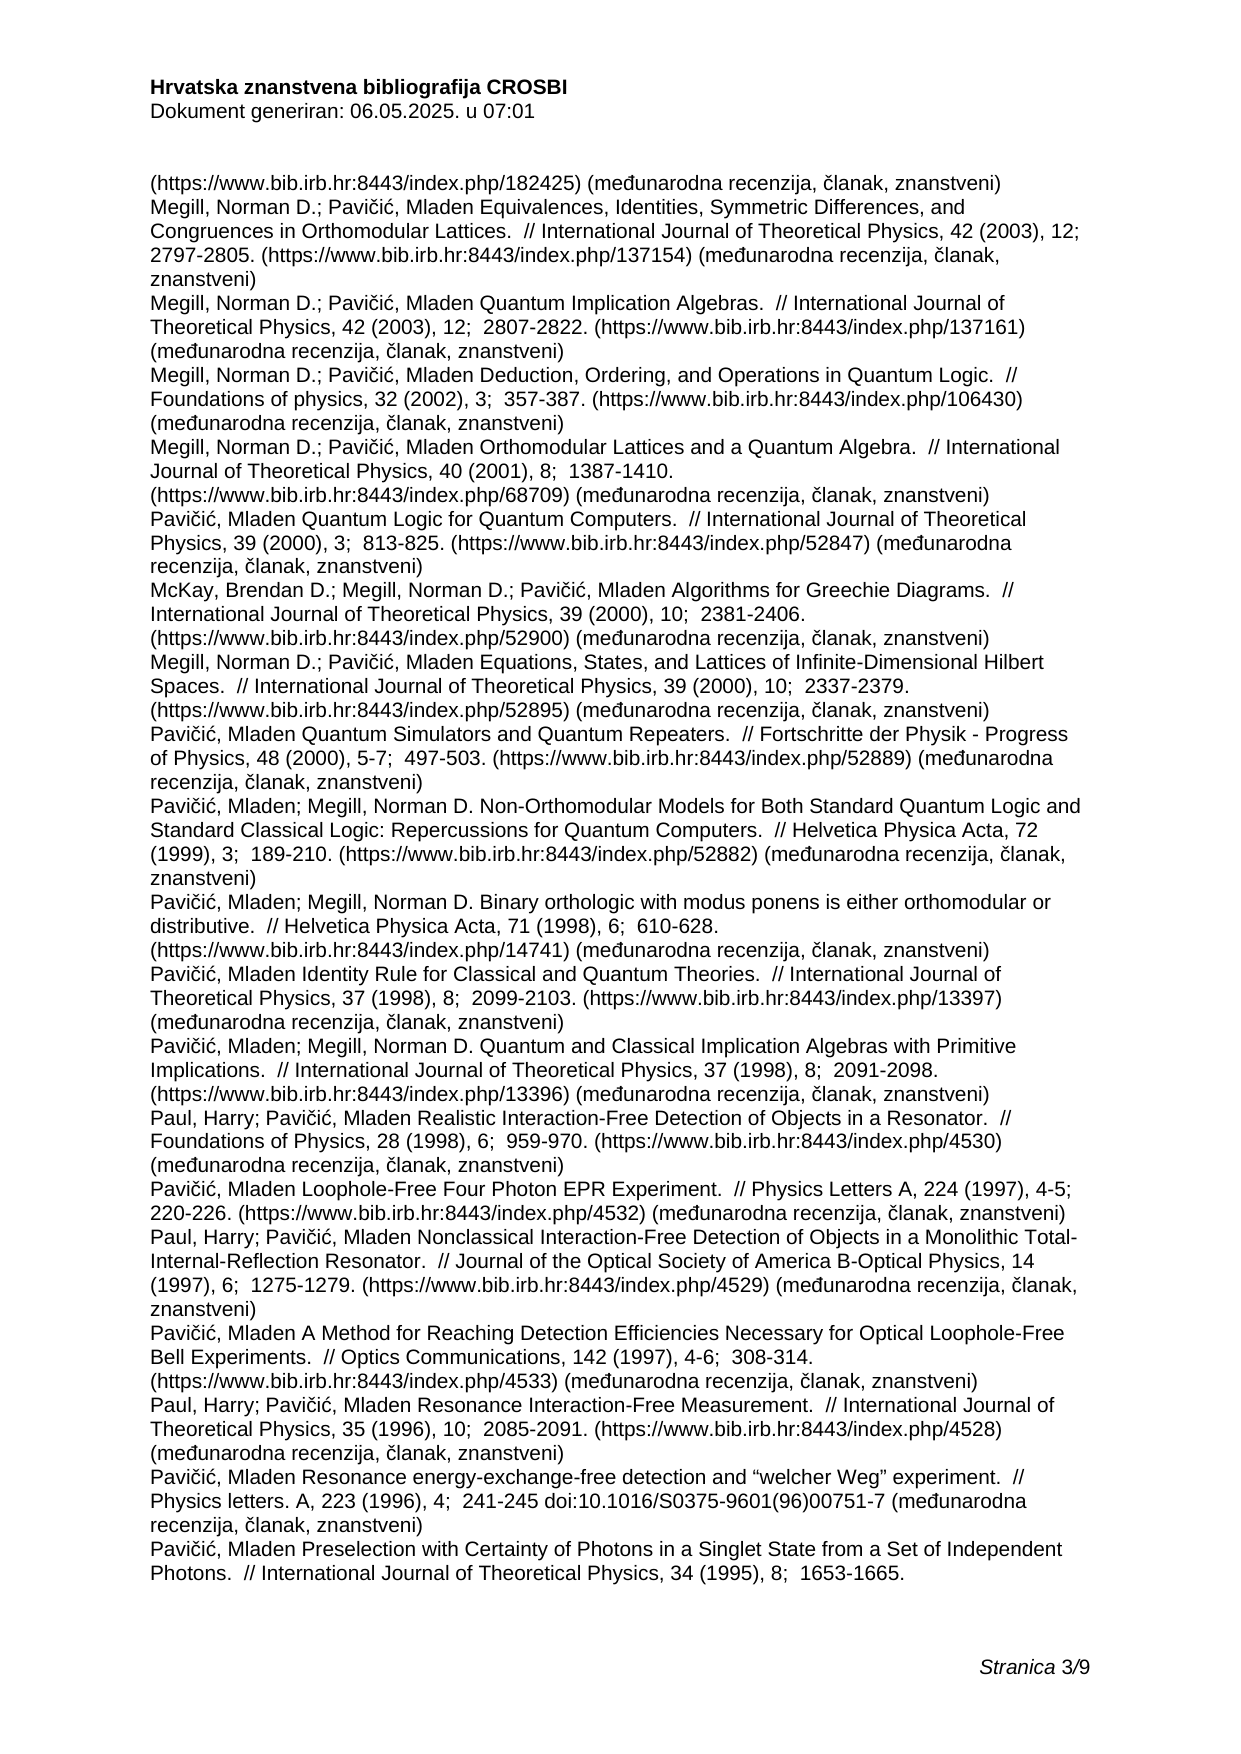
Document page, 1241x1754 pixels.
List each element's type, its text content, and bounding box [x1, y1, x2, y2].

text Pavičić, Mladen [150, 1465, 1090, 1537]
text Pavičić, Mladen; Megill, Norman D. [150, 794, 1090, 890]
text Pavičić, Mladen; Megill, Norman D. [150, 1033, 1090, 1105]
text Megill, Norman D.; Pavičić, Mladen [150, 363, 1090, 434]
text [150, 171, 1090, 195]
text Pavičić, Mladen [150, 1177, 1090, 1225]
text Pavičić, Mladen [150, 1537, 1090, 1584]
text Pavičić, Mladen [150, 506, 1090, 578]
text Megill, Norman D.; Pavičić, Mladen [150, 650, 1090, 722]
text Paul, Harry; Pavičić, Mladen [150, 1225, 1090, 1321]
text Megill, Norman D.; Pavičić, Mladen [150, 195, 1090, 291]
text Paul, Harry; Pavičić, Mladen [150, 1393, 1090, 1465]
text Megill, Norman D.; Pavičić, Mladen [150, 434, 1090, 506]
text McKay, Brendan D.; Megill, Norman D.; Pavičić, Mladen [150, 578, 1090, 650]
text Paul, Harry; Pavičić, Mladen [150, 1105, 1090, 1177]
text Megill, Norman D.; Pavičić, Mladen [150, 291, 1090, 363]
text Pavičić, Mladen [150, 1321, 1090, 1393]
text Pavičić, Mladen [150, 962, 1090, 1033]
text Pavičić, Mladen; Megill, Norman D. [150, 890, 1090, 962]
text Pavičić, Mladen [150, 722, 1090, 794]
